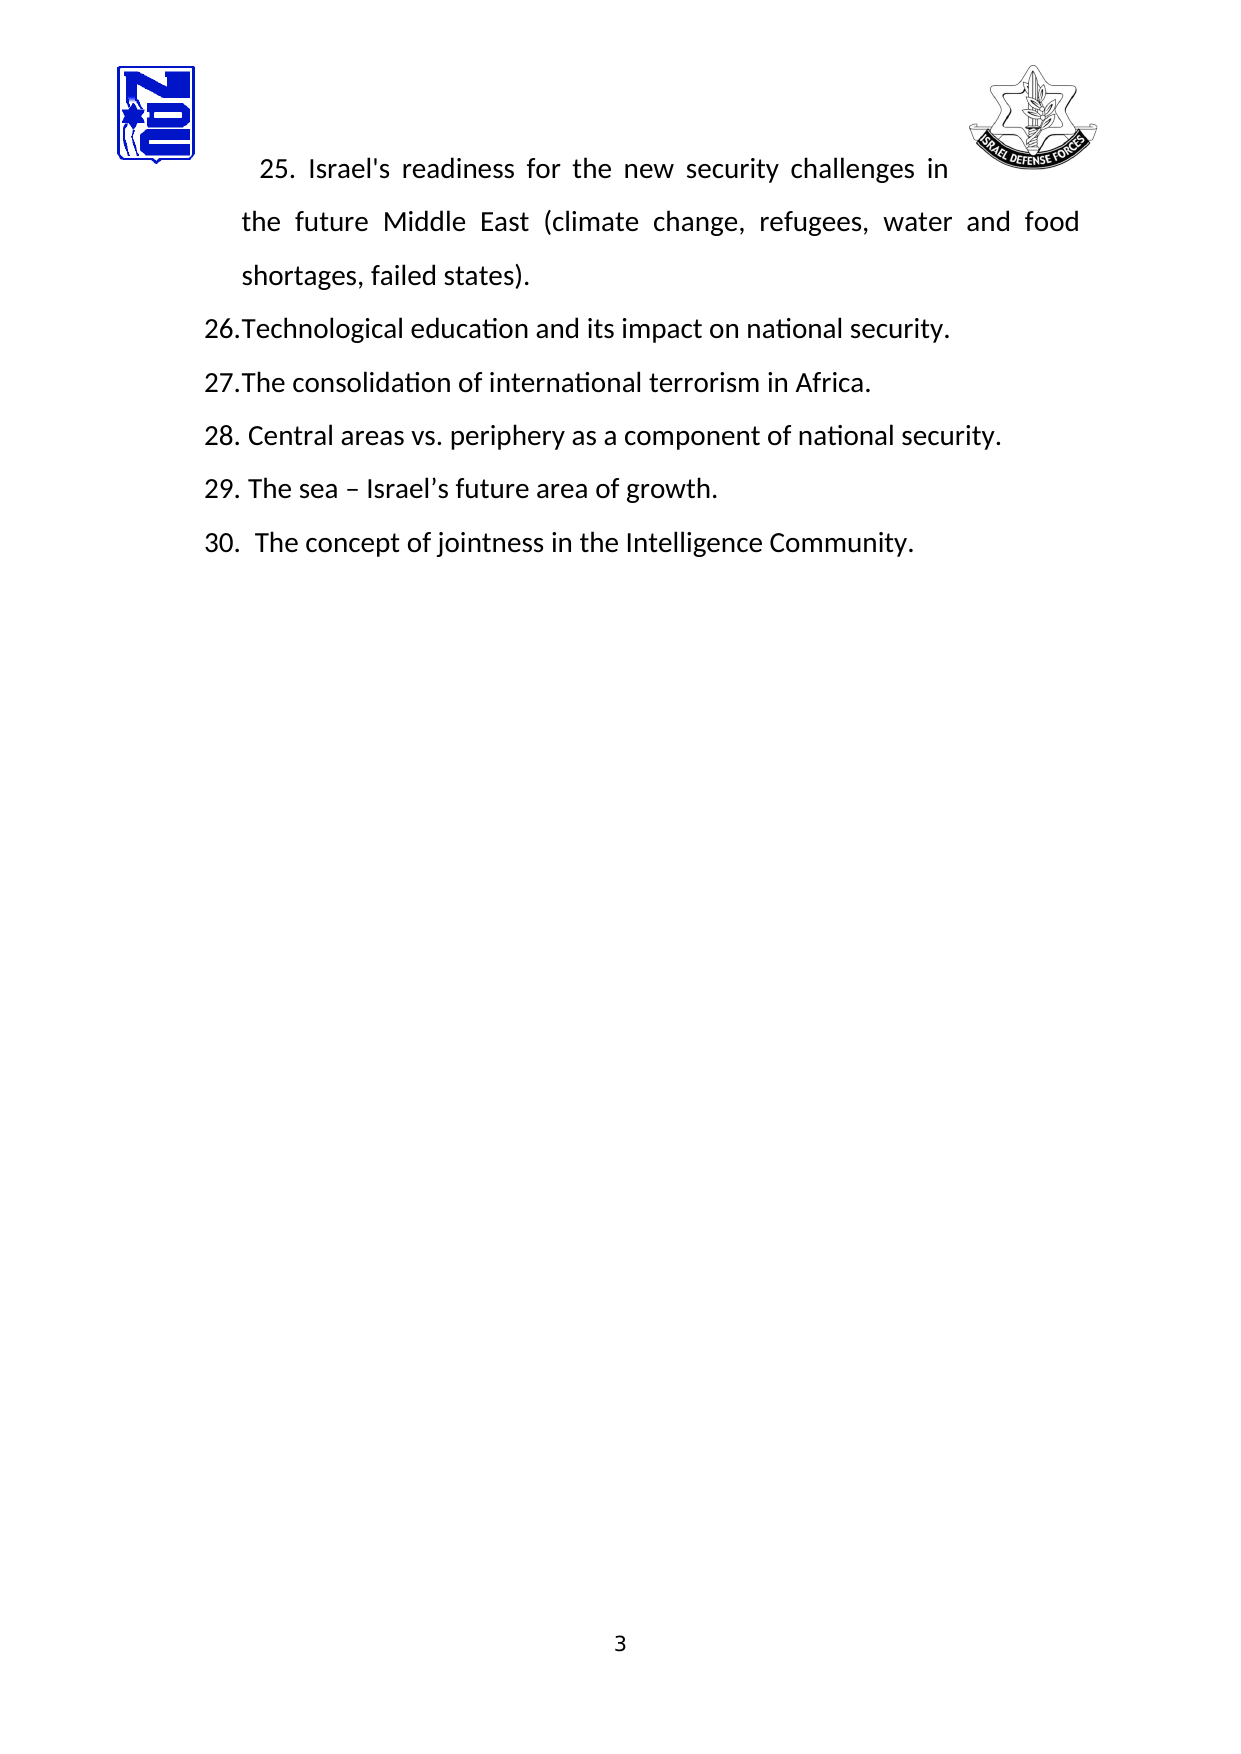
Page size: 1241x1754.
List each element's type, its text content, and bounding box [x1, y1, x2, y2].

list The sea – Israel’s future area of growth. [204, 471, 1081, 506]
list Israel's readiness for the new security challenges in the future Middle East (climate change, refugees, water and food shortages, failed states). [204, 150, 1081, 292]
list The concept of jointness in the Intelligence Community. [204, 524, 1081, 560]
list Technological education and its impact on national security. [204, 310, 1081, 346]
list The consolidation of international terrorism in Africa. [204, 364, 1081, 399]
picture [115, 64, 196, 165]
picture [968, 64, 1098, 170]
list Central areas vs. periphery as a component of national security. [204, 417, 1081, 453]
